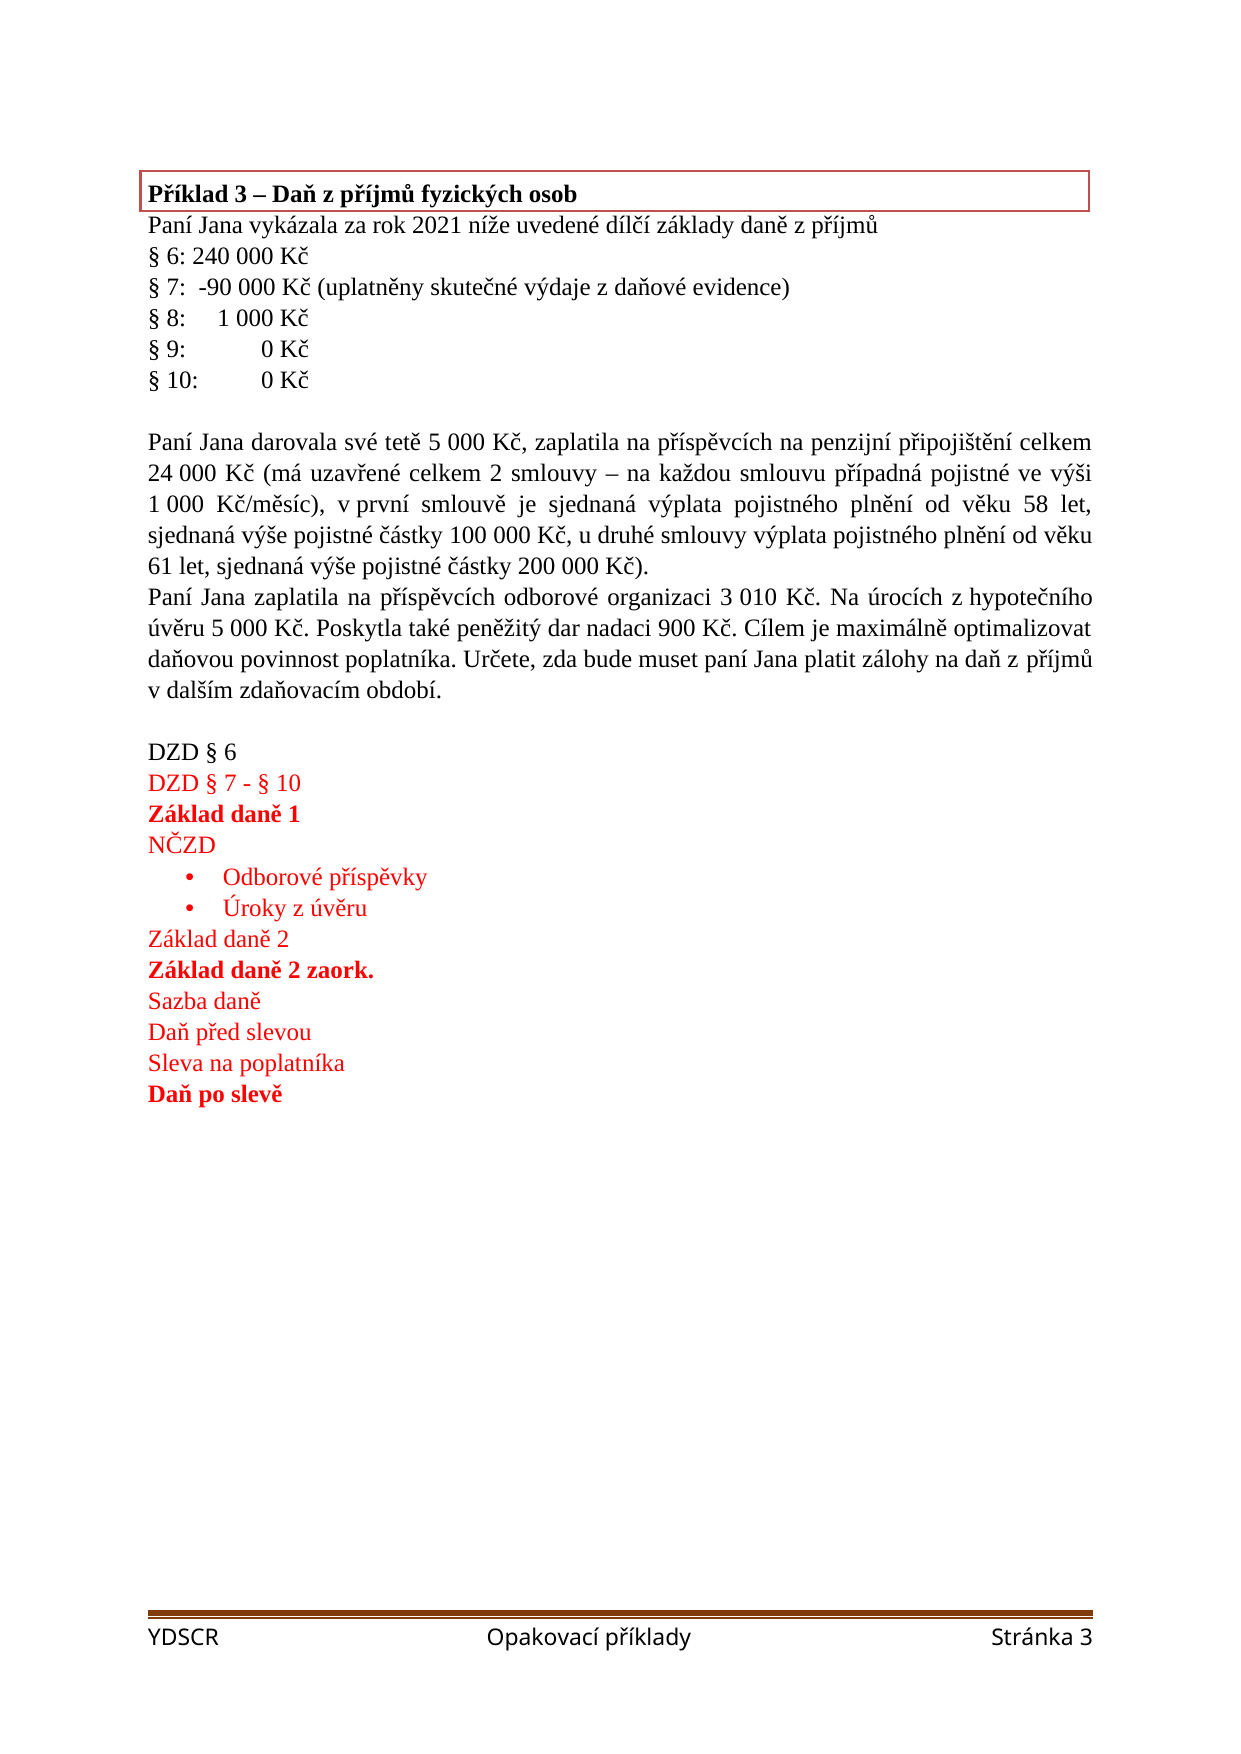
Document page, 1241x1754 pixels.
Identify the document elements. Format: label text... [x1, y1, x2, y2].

list Úroky z úvěru [185, 893, 1093, 922]
text Příklad 3 – Daň z příjmů fyzických osob [148, 179, 1088, 207]
text DZD § 7 - § 10 [148, 768, 1093, 797]
text Paní Jana zaplatila na příspěvcích odborové organizaci 3 010 Kč. Na úrocích z hypotečního úvěru 5 000 Kč. Poskytla také peněžitý dar nadaci 900 Kč. Cílem je maximálně optimalizovat daňovou povinnost poplatníka. Určete, zda bude muset paní Jana platit zálohy na daň z příjmů v dalším zdaňovacím období. [148, 582, 1093, 704]
text DZD § 6 [148, 737, 1093, 766]
text Sleva na poplatníka [148, 1048, 1093, 1077]
text NČZD [148, 831, 1093, 859]
text § 6: 240 000 Kč [148, 241, 1093, 269]
list Odborové příspěvky [185, 862, 1093, 890]
text Základ daně 1 [148, 799, 1093, 828]
text Daň před slevou [148, 1017, 1093, 1046]
text § 10: 0 Kč [148, 365, 1093, 394]
text Daň po slevě [148, 1079, 1093, 1108]
text § 9: 0 Kč [148, 334, 1093, 363]
text Paní Jana vykázala za rok 2021 níže uvedené dílčí základy daně z příjmů [148, 210, 1093, 238]
text Sazba daně [148, 986, 1093, 1015]
text § 8: 1 000 Kč [148, 303, 1093, 332]
text Základ daně 2 [148, 924, 1093, 953]
text § 7: -90 000 Kč (uplatněny skutečné výdaje z daňové evidence) [148, 272, 1093, 301]
text Základ daně 2 zaork. [148, 955, 1093, 984]
text Paní Jana darovala své tetě 5 000 Kč, zaplatila na příspěvcích na penzijní připojištění celkem 24 000 Kč (má uzavřené celkem 2 smlouvy – na každou smlouvu případná pojistné ve výši 1 000 Kč/měsíc), v první smlouvě je sjednaná výplata pojistného plnění od věku 58 let, sjednaná výše pojistné částky 100 000 Kč, u druhé smlouvy výplata pojistného plnění od věku 61 let, sjednaná výše pojistné částky 200 000 Kč). [148, 427, 1093, 580]
